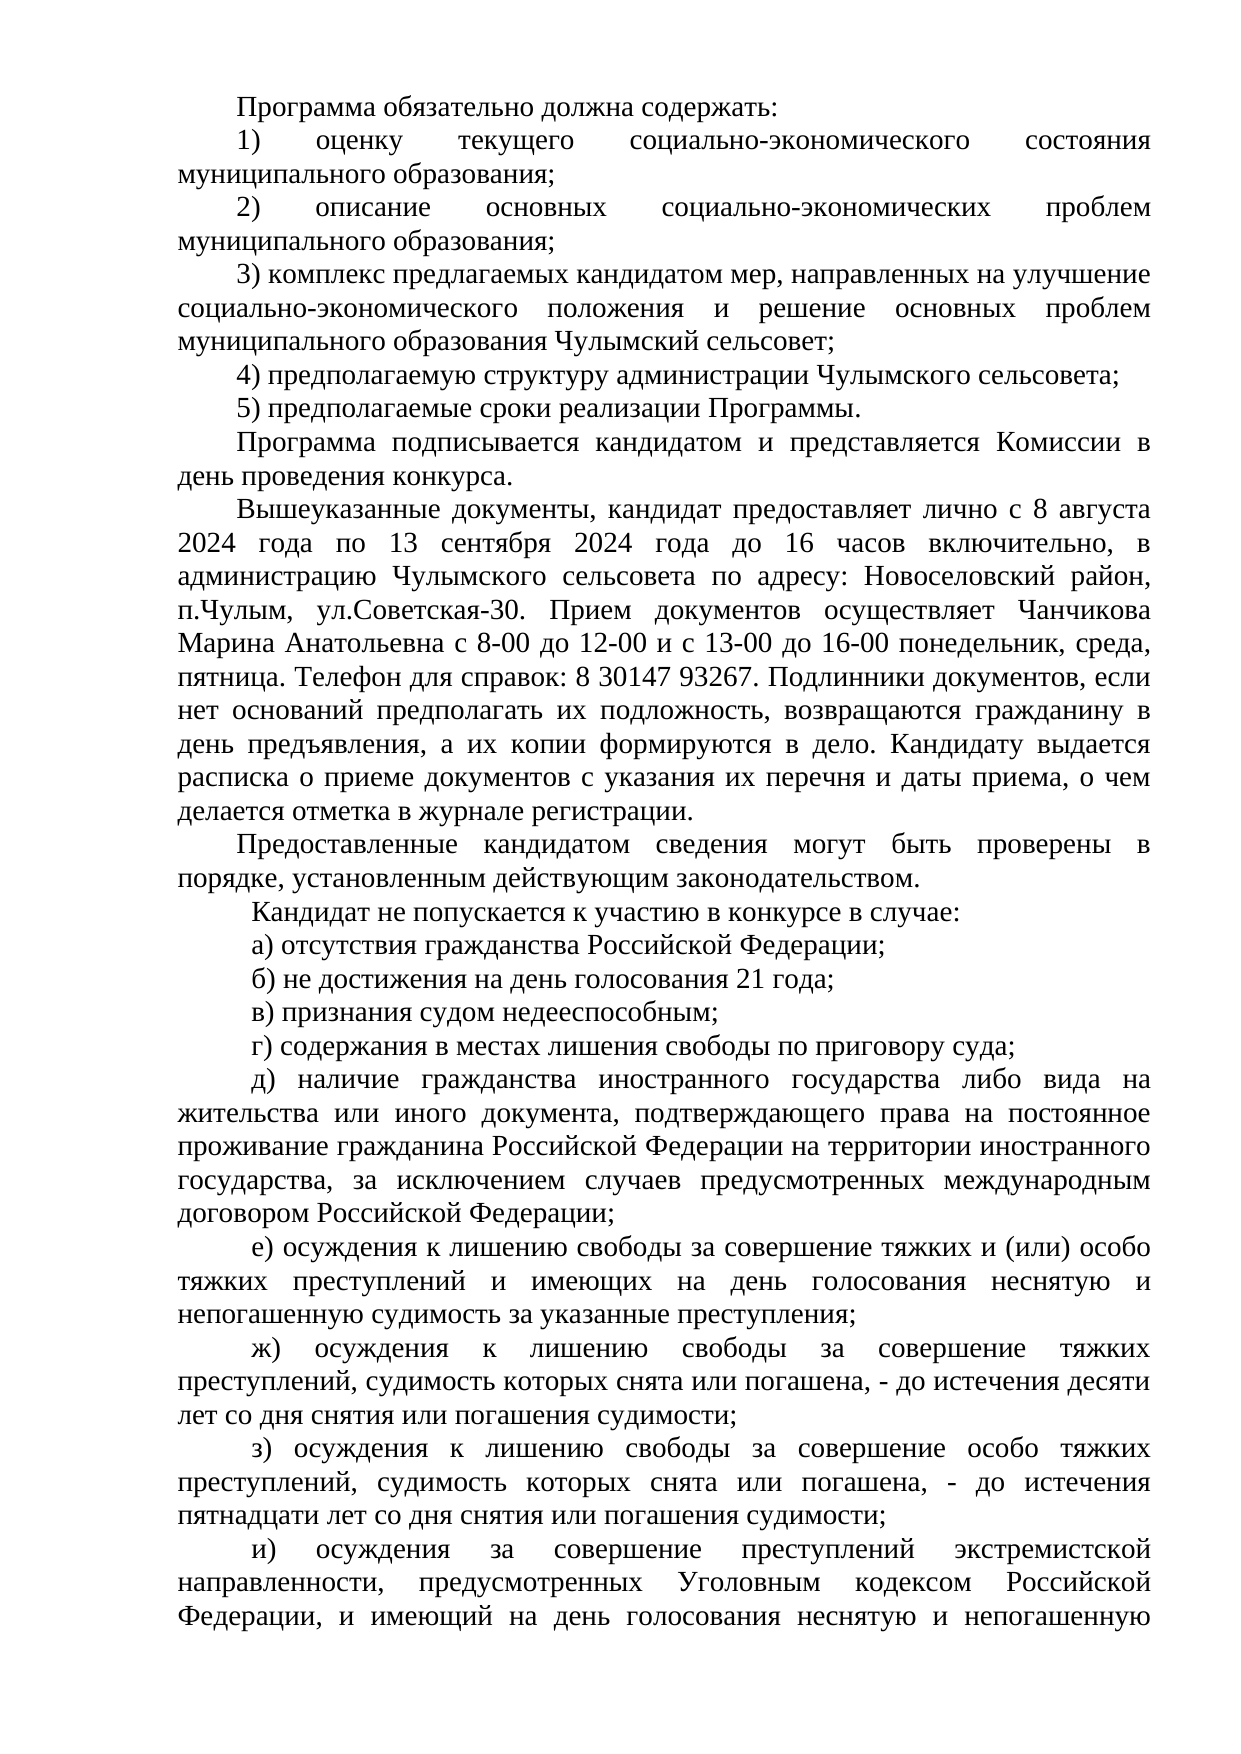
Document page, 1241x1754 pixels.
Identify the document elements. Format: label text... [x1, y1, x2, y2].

text 2) описание основных социально-экономических проблем муниципального образования; [177, 189, 1152, 256]
text г) содержания в местах лишения свободы по приговору суда; [177, 1028, 1152, 1061]
text 1) оценку текущего социально-экономического состояния муниципального образования; [177, 122, 1152, 189]
text 3) комплекс предлагаемых кандидатом мер, направленных на улучшение социально-экономического положения и решение основных проблем муниципального образования Чулымский сельсовет; [177, 256, 1152, 357]
text ж) осуждения к лишению свободы за совершение тяжких преступлений, судимость которых снята или погашена, - до истечения десяти лет со дня снятия или погашения судимости; [177, 1330, 1152, 1430]
text Программа подписывается кандидатом и представляется Комиссии в день проведения конкурса. [177, 424, 1152, 491]
text Вышеуказанные документы, кандидат предоставляет лично с 8 августа 2024 года по 13 сентября 2024 года до 16 часов включительно, в администрацию Чулымского сельсовета по адресу: Новоселовский район, п.Чулым, ул.Советская-30. Прием документов осуществляет Чанчикова Марина Анатольевна с 8-00 до 12-00 и с 13-00 до 16-00 понедельник, среда, пятница. Телефон для справок: 8 30147 93267. Подлинники документов, если нет оснований предполагать их подложность, возвращаются гражданину в день предъявления, а их копии формируются в дело. Кандидату выдается расписка о приеме документов с указания их перечня и даты приема, о чем делается отметка в журнале регистрации. [177, 491, 1152, 827]
text б) не достижения на день голосования 21 года; [177, 961, 1152, 994]
text Предоставленные кандидатом сведения могут быть проверены в порядке, установленным действующим законодательством. [177, 827, 1152, 894]
text е) осуждения к лишению свободы за совершение тяжких и (или) особо тяжких преступлений и имеющих на день голосования неснятую и непогашенную судимость за указанные преступления; [177, 1229, 1152, 1330]
text з) осуждения к лишению свободы за совершение особо тяжких преступлений, судимость которых снята или погашена, - до истечения пятнадцати лет со дня снятия или погашения судимости; [177, 1430, 1152, 1531]
text Программа обязательно должна содержать: [177, 89, 1152, 122]
text 5) предполагаемые сроки реализации Программы. [177, 391, 1152, 424]
text 4) предполагаемую структуру администрации Чулымского сельсовета; [177, 357, 1152, 391]
text д) наличие гражданства иностранного государства либо вида на жительства или иного документа, подтверждающего права на постоянное проживание гражданина Российской Федерации на территории иностранного государства, за исключением случаев предусмотренных международным договором Российской Федерации; [177, 1061, 1152, 1229]
text в) признания судом недееспособным; [177, 994, 1152, 1028]
text а) отсутствия гражданства Российской Федерации; [177, 927, 1152, 961]
text Кандидат не попускается к участию в конкурсе в случае: [177, 894, 1152, 927]
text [177, 1531, 1152, 1632]
